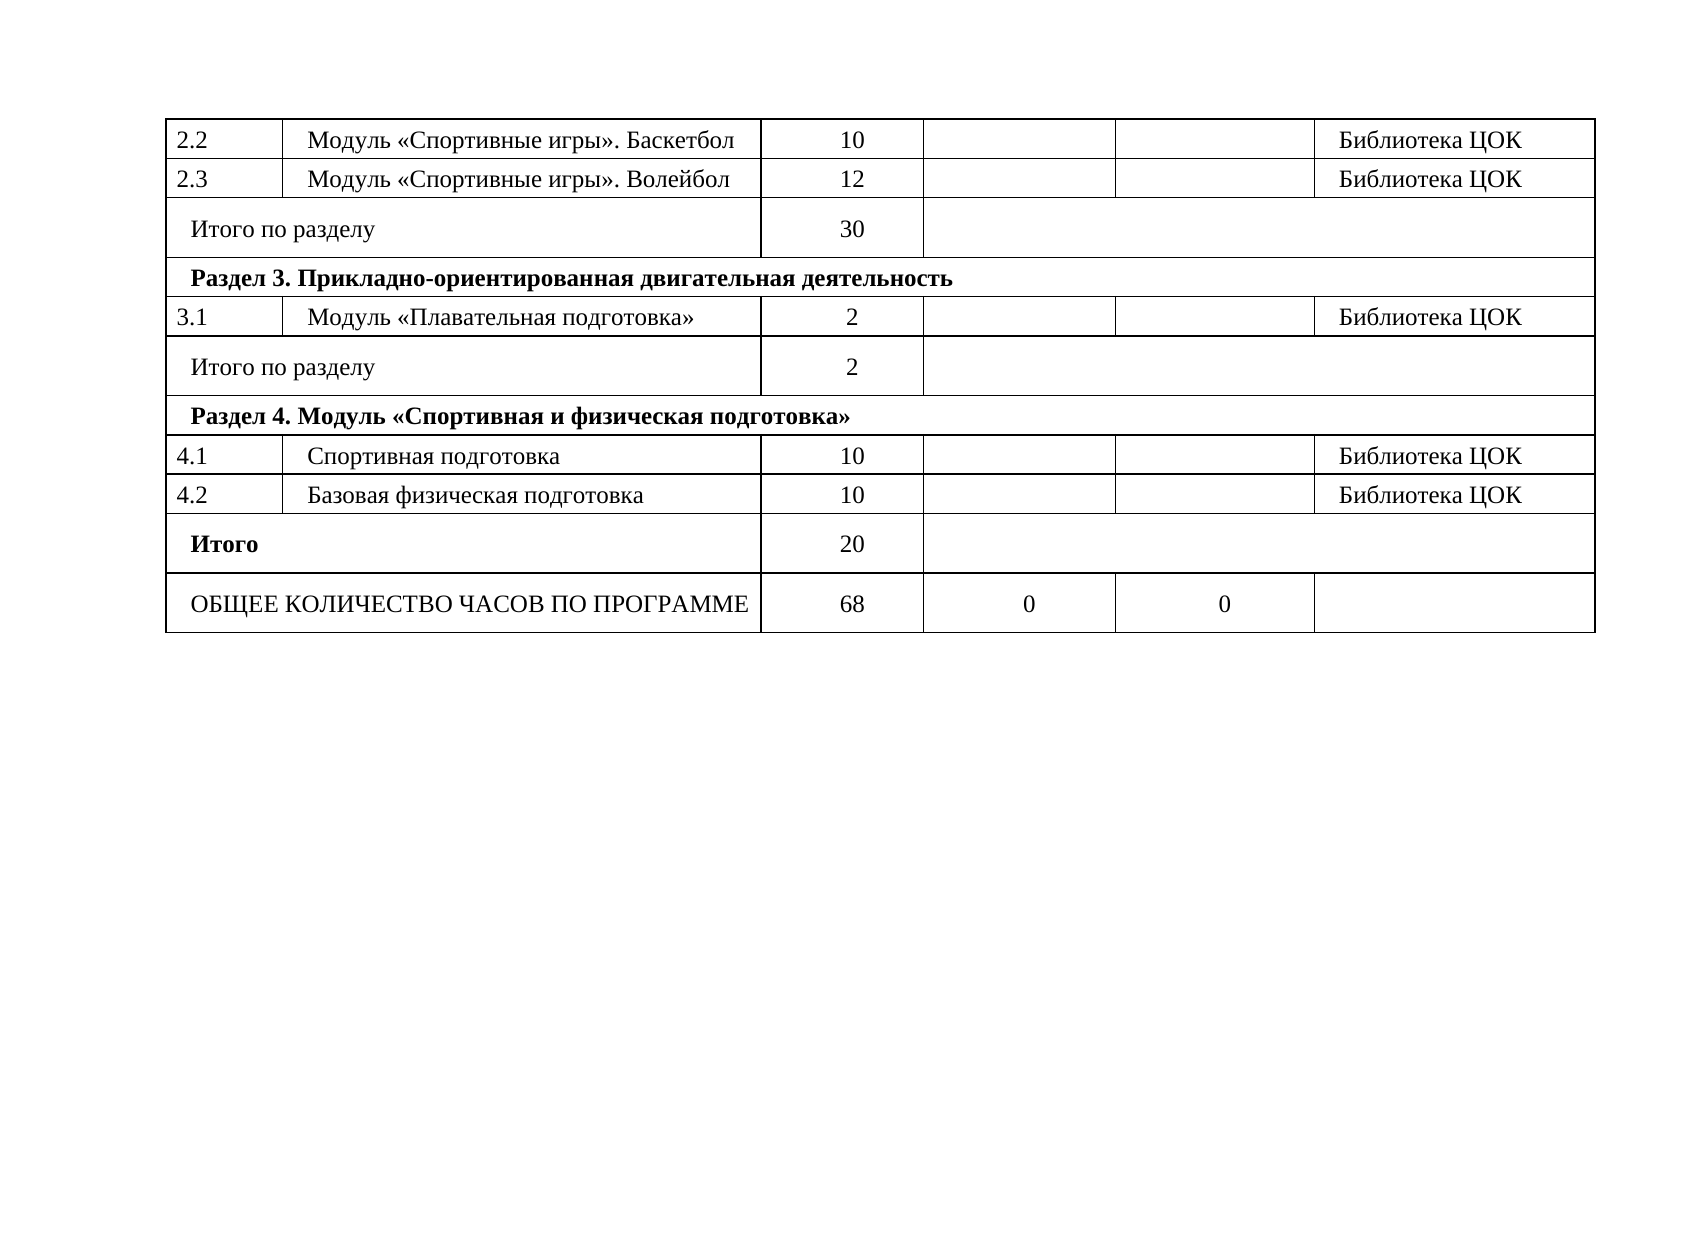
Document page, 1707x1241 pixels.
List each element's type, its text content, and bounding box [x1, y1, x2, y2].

table_cell [1116, 120, 1314, 157]
table_cell 10 [762, 436, 923, 473]
table_cell [924, 475, 1115, 513]
table_cell Базовая физическая подготовка [283, 475, 760, 513]
table_cell 4.1 [167, 436, 282, 473]
table_cell 2.3 [167, 159, 282, 197]
table_cell 4.2 [167, 475, 282, 513]
table_cell Модуль «Плавательная подготовка» [283, 297, 760, 335]
table_cell [924, 436, 1115, 473]
table_cell [924, 120, 1115, 157]
table_cell [1116, 159, 1314, 197]
table_cell 0 [1116, 574, 1314, 632]
table_cell 2 [762, 337, 923, 394]
table_cell Библиотека ЦОК [1315, 475, 1594, 513]
table_cell 12 [762, 159, 923, 197]
table_cell Библиотека ЦОК [1315, 436, 1594, 473]
table_cell 0 [924, 574, 1115, 632]
table_cell Итого [167, 514, 760, 572]
table_cell 10 [762, 475, 923, 513]
table_cell Библиотека ЦОК [1315, 297, 1594, 335]
table_cell 68 [762, 574, 923, 632]
table_cell Раздел 4. Модуль «Спортивная и физическая подготовка» [167, 396, 1594, 434]
table_cell [924, 198, 1594, 256]
table_cell [924, 297, 1115, 335]
table_cell 30 [762, 198, 923, 256]
table_cell [924, 514, 1594, 572]
table_cell Спортивная подготовка [283, 436, 760, 473]
table_cell Библиотека ЦОК [1315, 159, 1594, 197]
table_cell 3.1 [167, 297, 282, 335]
table_cell 20 [762, 514, 923, 572]
table_cell ОБЩЕЕ КОЛИЧЕСТВО ЧАСОВ ПО ПРОГРАММЕ [167, 574, 760, 632]
table_cell Библиотека ЦОК [1315, 120, 1594, 157]
table_cell 2.2 [167, 120, 282, 157]
table_cell Итого по разделу [167, 198, 760, 256]
table_cell [1315, 574, 1594, 632]
table_cell Раздел 3. Прикладно-ориентированная двигательная деятельность [167, 258, 1594, 296]
table_cell [924, 337, 1594, 394]
table_cell 2 [762, 297, 923, 335]
table_cell Итого по разделу [167, 337, 760, 394]
table_cell [1116, 475, 1314, 513]
table_cell 10 [762, 120, 923, 157]
table_cell Модуль «Спортивные игры». Волейбол [283, 159, 760, 197]
table_cell [1116, 297, 1314, 335]
table_cell [1116, 436, 1314, 473]
table_cell [924, 159, 1115, 197]
table_cell Модуль «Спортивные игры». Баскетбол [283, 120, 760, 157]
